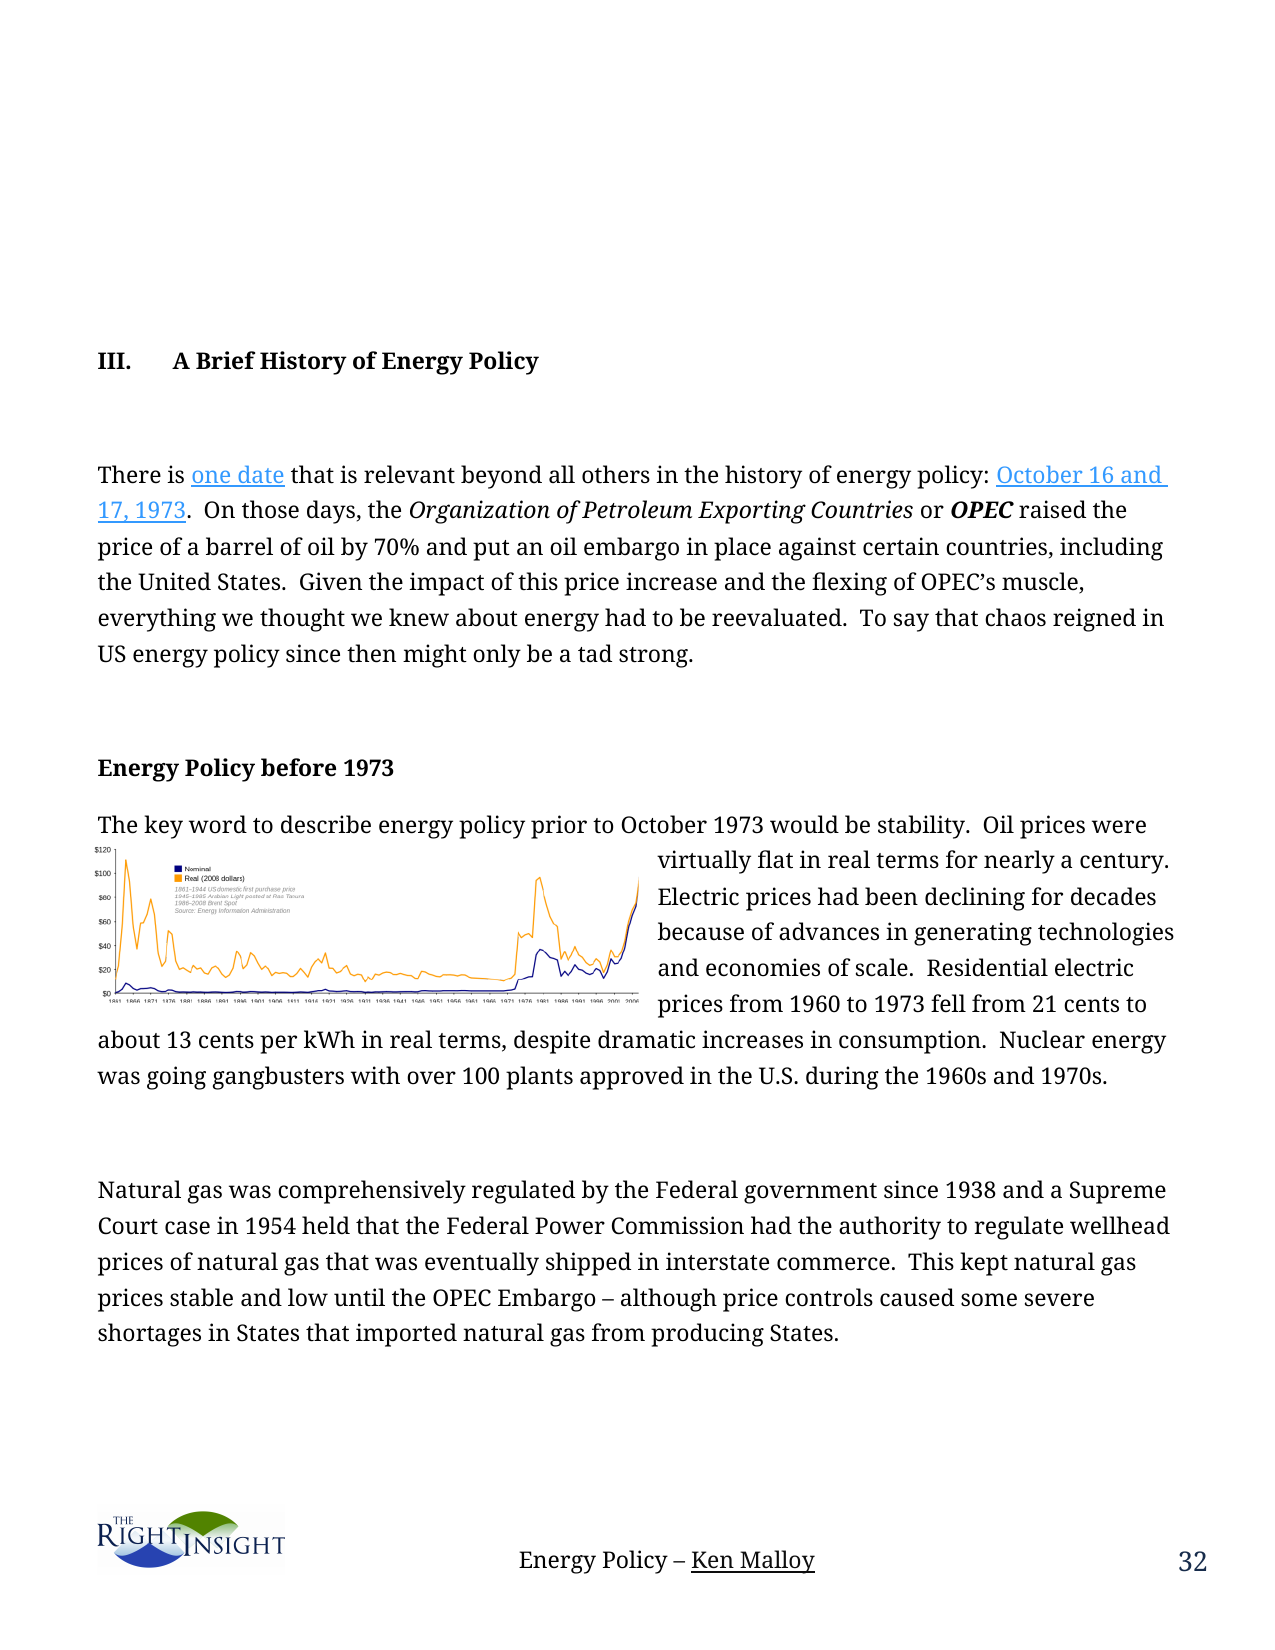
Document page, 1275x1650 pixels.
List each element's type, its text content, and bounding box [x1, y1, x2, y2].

text Natural gas was comprehensively regulated by the Federal government since 1938 and a Supreme Court case in 1954 held that the Federal Power Commission had the authority to regulate wellhead prices of natural gas that was eventually shipped in interstate commerce. This kept natural gas prices stable and low until the OPEC Embargo – although price controls caused some severe shortages in States that imported natural gas from producing States. [97, 1174, 1177, 1349]
text Energy Policy before 1973 [97, 752, 1177, 783]
text III. A Brief History of Energy Policy [97, 345, 1177, 376]
text There is one date that is relevant beyond all others in the history of energy policy: October 16 and 17, 1973. On those days, the Organization of Petroleum Exporting Countries or OPEC raised the price of a barrel of oil by 70% and put an oil embargo in place against certain countries, including the United States. Given the impact of this price increase and the flexing of OPEC’s muscle, everything we thought we knew about energy had to be reevaluated. To say that chaos reigned in US energy policy since then might only be a tad strong. [97, 458, 1177, 669]
picture [97, 1504, 285, 1575]
picture [91, 842, 638, 1002]
